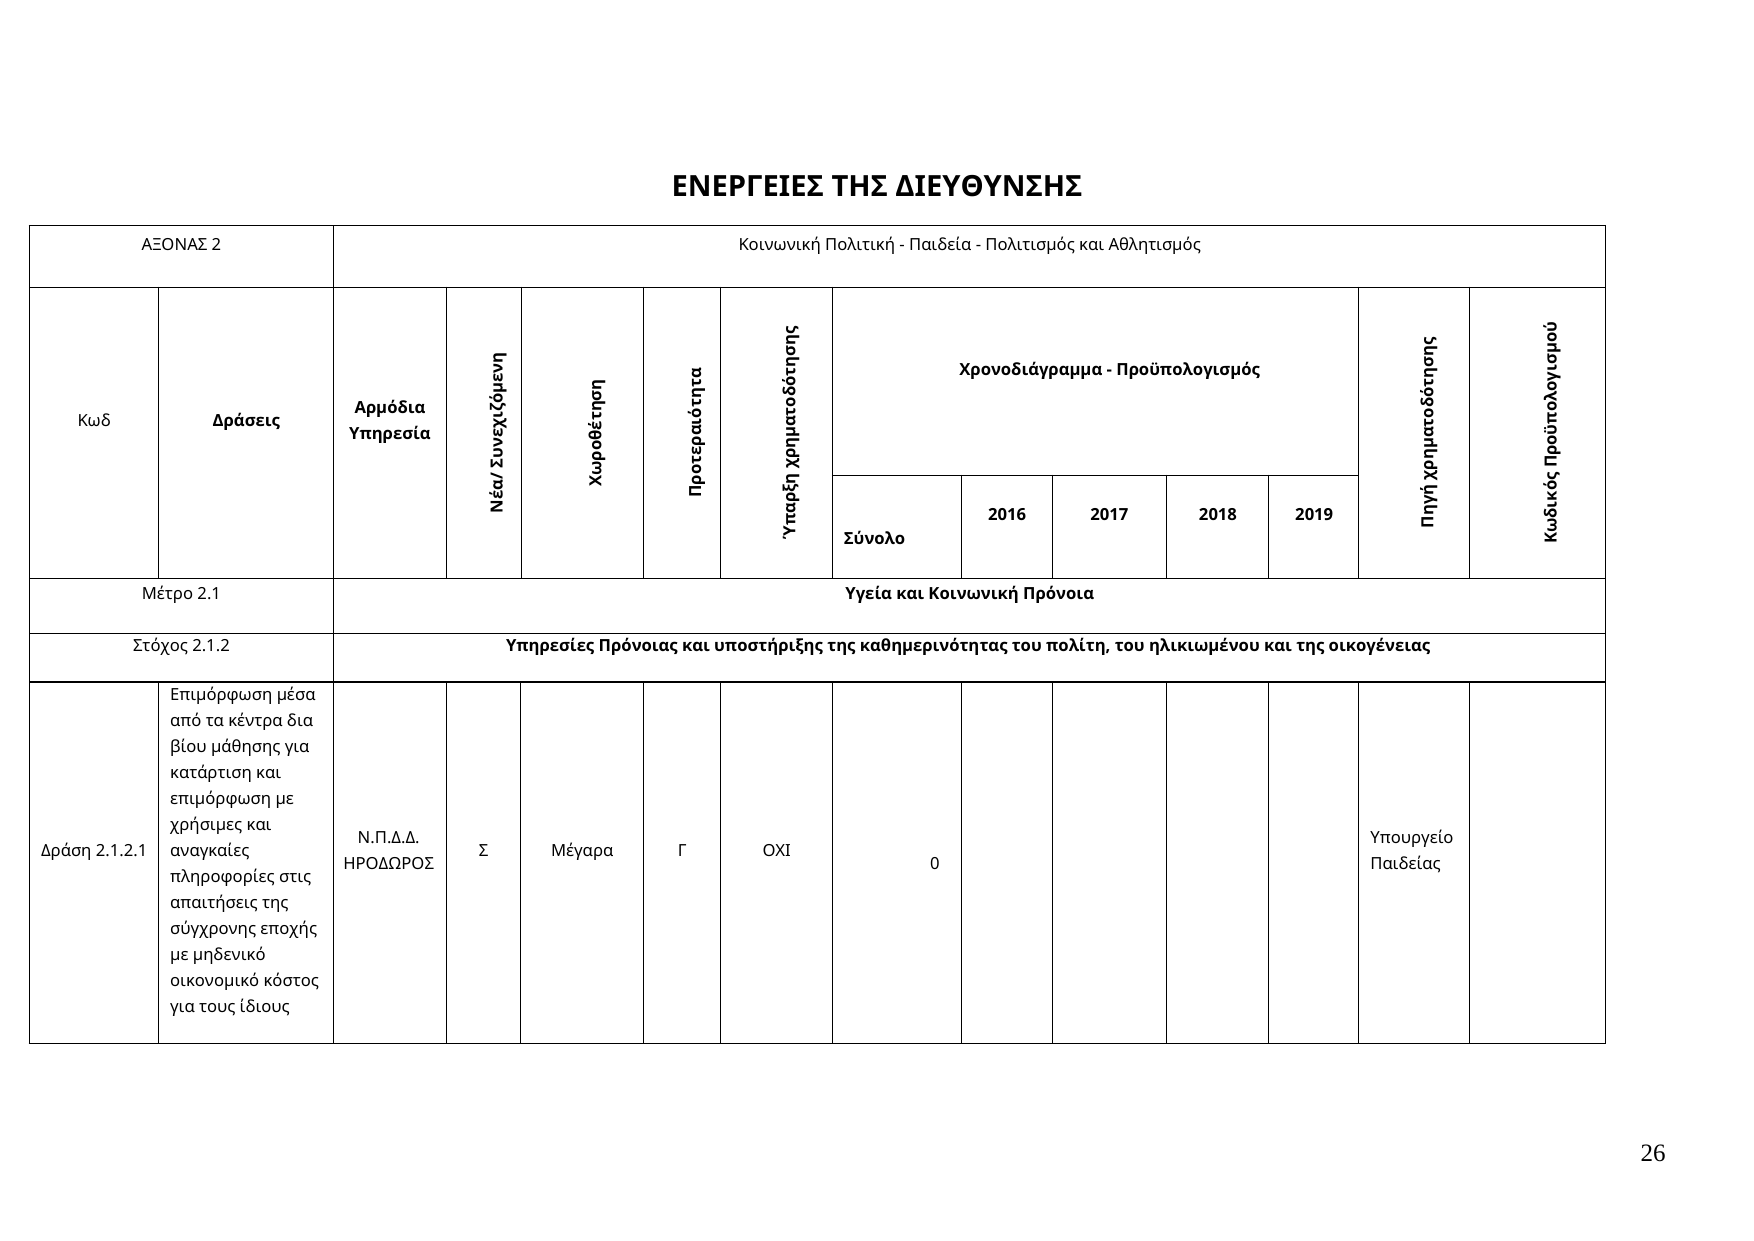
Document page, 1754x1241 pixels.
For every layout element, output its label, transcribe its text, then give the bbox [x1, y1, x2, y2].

table_cell Σ [447, 683, 520, 1043]
table_cell Ν.Π.Δ.Δ. ΗΡΟΔΩΡΟΣ [334, 683, 446, 1043]
table_cell Πηγή χρηματοδότησης [1359, 288, 1469, 578]
table_cell [962, 683, 1052, 1043]
table_cell ΟΧΙ [721, 683, 832, 1043]
table_cell [1269, 683, 1358, 1043]
table_cell 2019 [1269, 476, 1358, 578]
table_cell Υπουργείο Παιδείας [1359, 683, 1469, 1043]
text ΕΝΕΡΓΕΙΕΣ ΤΗΣ ΔΙΕΥΘΥΝΣΗΣ [89, 165, 1665, 205]
table_cell [1167, 683, 1268, 1043]
table_cell [1053, 683, 1166, 1043]
table_header ΑΞΟΝΑΣ 2 [30, 226, 333, 287]
table_cell Χωροθέτηση [522, 288, 643, 578]
table_cell Προτεραιότητα [644, 288, 720, 578]
table_cell 0 [833, 683, 961, 1043]
table_header Κοινωνική Πολιτική - Παιδεία - Πολιτισμός και Αθλητισμός [334, 226, 1605, 287]
table_cell [1470, 683, 1605, 1043]
table_cell Δράση 2.1.2.1 [30, 683, 158, 1043]
table_cell Χρονοδιάγραμμα - Προϋπολογισμός [833, 288, 1358, 474]
table_cell Κωδ [30, 288, 158, 578]
table_cell Ύπαρξη χρηματοδότησης [721, 288, 832, 578]
table_cell 2016 [962, 476, 1052, 578]
table_cell Κωδικός Προϋπολογισμού [1470, 288, 1605, 578]
table_cell Υπηρεσίες Πρόνοιας και υποστήριξης της καθημερινότητας του πολίτη, του ηλικιωμένου και της οικογένειας [334, 634, 1605, 681]
table_cell Υγεία και Κοινωνική Πρόνοια [334, 579, 1605, 633]
table_cell Μέτρο 2.1 [30, 579, 333, 633]
table_cell Αρμόδια Υπηρεσία [334, 288, 446, 578]
table_cell 2017 [1053, 476, 1166, 578]
table_cell Γ [644, 683, 720, 1043]
table_cell Νέα/ Συνεχιζόμενη [447, 288, 521, 578]
table_cell Επιμόρφωση μέσα από τα κέντρα δια βίου μάθησης για κατάρτιση και επιμόρφωση με χρήσιμες και αναγκαίες πληροφορίες στις απαιτήσεις της σύγχρονης εποχής με μηδενικό οικονομικό κόστος για τους ίδιους [159, 683, 333, 1043]
table_cell Μέγαρα [521, 683, 643, 1043]
table_cell Στόχος 2.1.2 [30, 634, 333, 681]
table_cell Σύνολο [833, 476, 961, 578]
table_cell 2018 [1167, 476, 1268, 578]
table_cell Δράσεις [159, 288, 333, 578]
